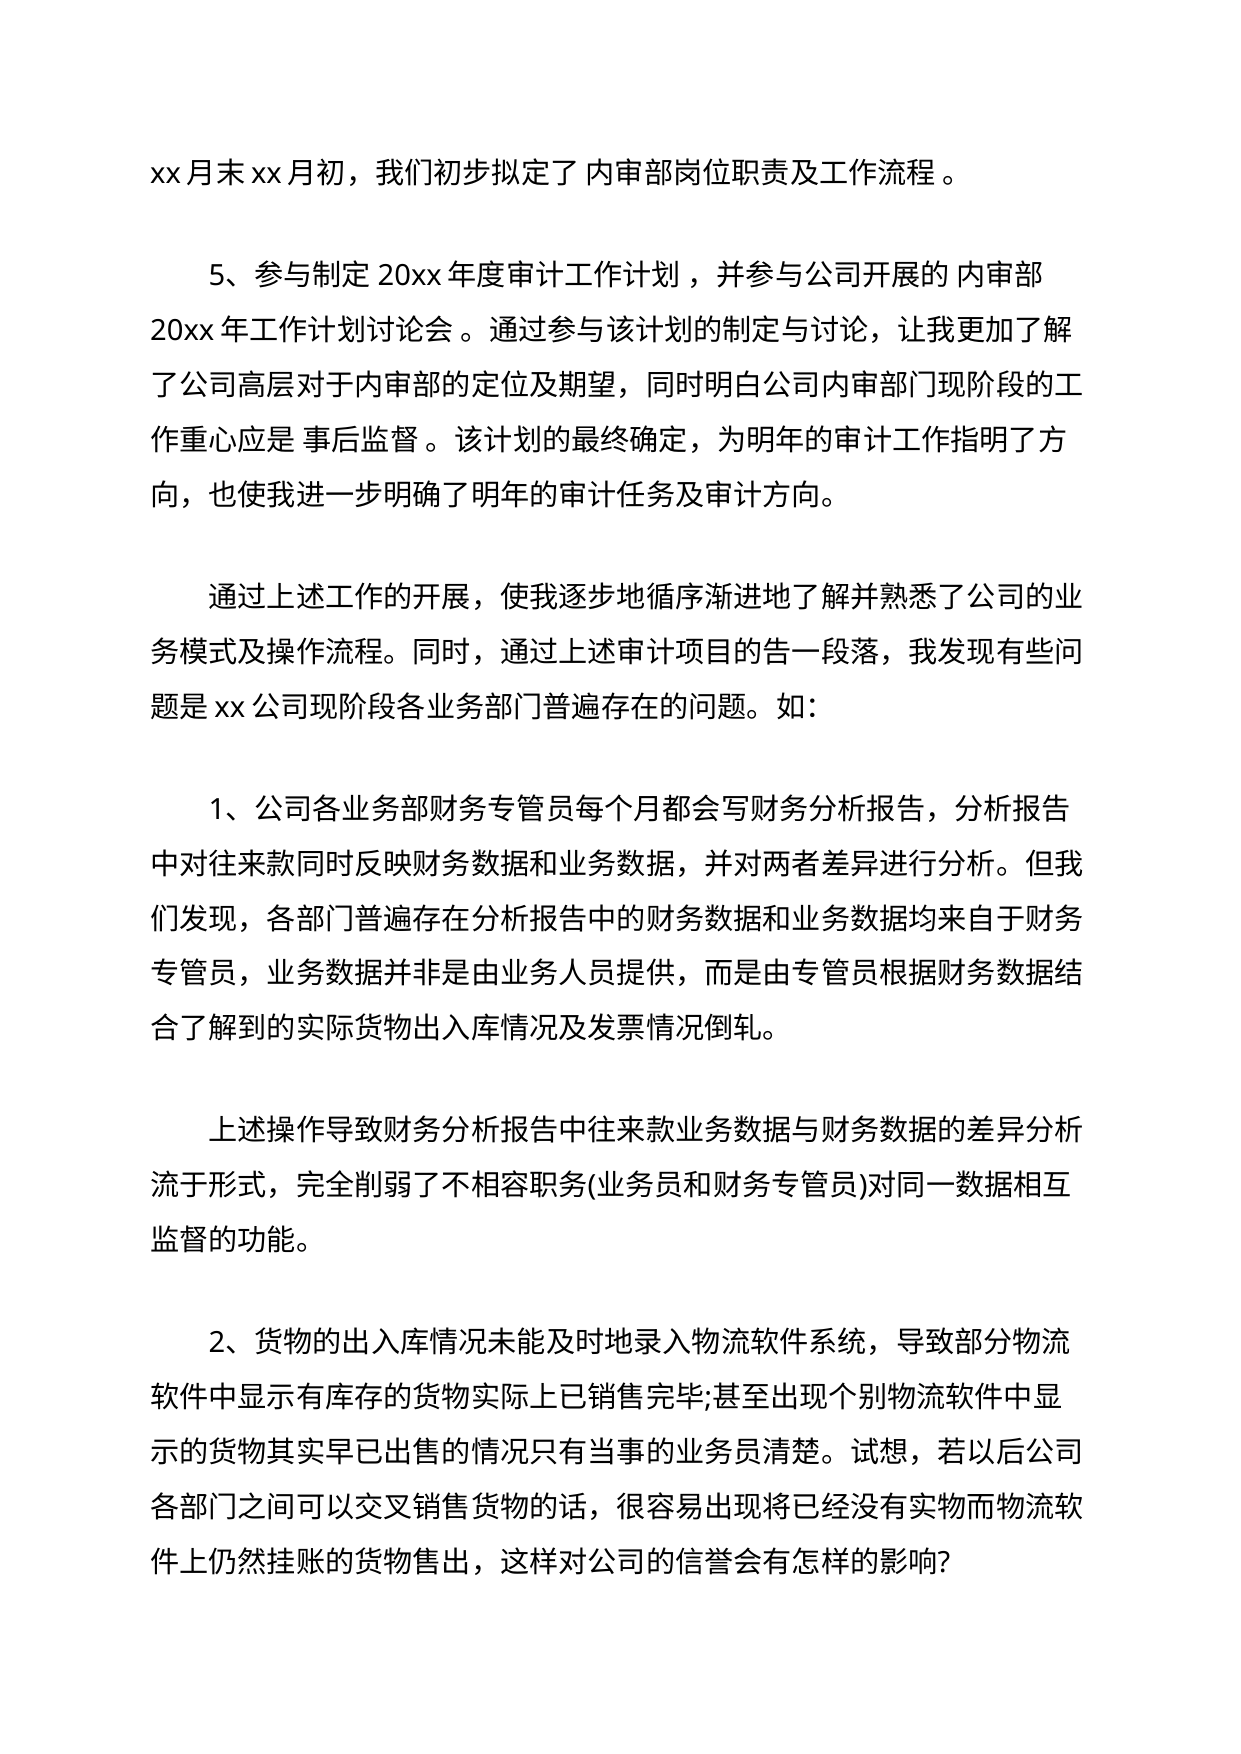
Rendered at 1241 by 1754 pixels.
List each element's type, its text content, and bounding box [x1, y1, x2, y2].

text 通过上述工作的开展，使我逐步地循序渐进地了解并熟悉了公司的业务模式及操作流程。同时，通过上述审计项目的告一段落，我发现有些问题是xx公司现阶段各业务部门普遍存在的问题。如： [150, 573, 1090, 726]
text 5、参与制定 20xx年度审计工作计划 ，并参与公司开展的 内审部20xx年工作计划讨论会 。通过参与该计划的制定与讨论，让我更加了解了公司高层对于内审部的定位及期望，同时明白公司内审部门现阶段的工作重心应是 事后监督 。该计划的最终确定，为明年的审计工作指明了方向，也使我进一步明确了明年的审计任务及审计方向。 [150, 252, 1090, 514]
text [150, 150, 1090, 192]
text 2、货物的出入库情况未能及时地录入物流软件系统，导致部分物流软件中显示有库存的货物实际上已销售完毕;甚至出现个别物流软件中显示的货物其实早已出售的情况只有当事的业务员清楚。试想，若以后公司各部门之间可以交叉销售货物的话，很容易出现将已经没有实物而物流软件上仍然挂账的货物售出，这样对公司的信誉会有怎样的影响? [150, 1318, 1090, 1581]
text 1、公司各业务部财务专管员每个月都会写财务分析报告，分析报告中对往来款同时反映财务数据和业务数据，并对两者差异进行分析。但我们发现，各部门普遍存在分析报告中的财务数据和业务数据均来自于财务专管员，业务数据并非是由业务人员提供，而是由专管员根据财务数据结合了解到的实际货物出入库情况及发票情况倒轧。 [150, 785, 1090, 1047]
text 上述操作导致财务分析报告中往来款业务数据与财务数据的差异分析流于形式，完全削弱了不相容职务(业务员和财务专管员)对同一数据相互监督的功能。 [150, 1107, 1090, 1259]
